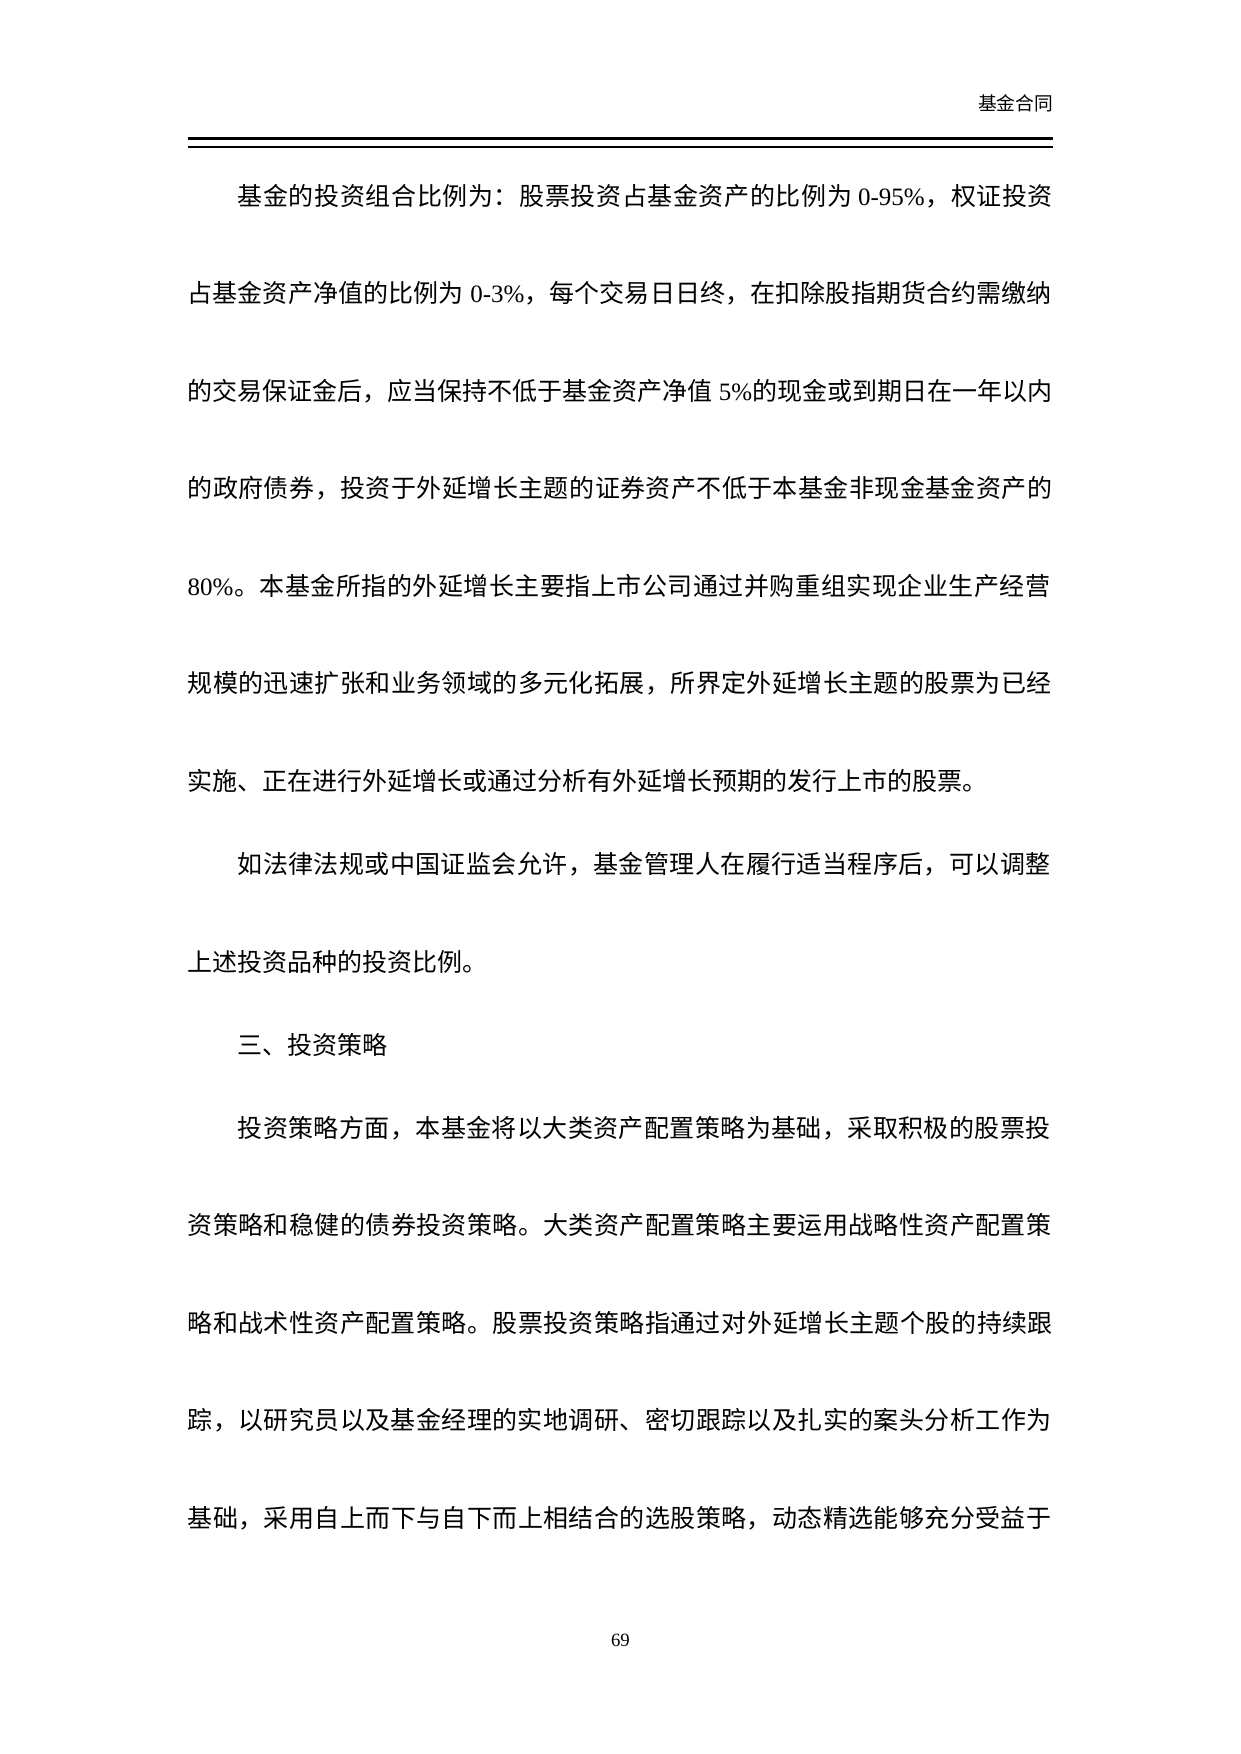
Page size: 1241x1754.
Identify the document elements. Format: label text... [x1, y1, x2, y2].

text 基金的投资组合比例为：股票投资占基金资产的比例为0-95%，权证投资占基金资产净值的比例为 0-3%，每个交易日日终，在扣除股指期货合约需缴纳的交易保证金后，应当保持不低于基金资产净值5%的现金或到期日在一年以内的政府债券，投资于外延增长主题的证券资产不低于本基金非现金基金资产的80%。本基金所指的外延增长主要指上市公司通过并购重组实现企业生产经营规模的迅速扩张和业务领域的多元化拓展，所界定外延增长主题的股票为已经实施、正在进行外延增长或通过分析有外延增长预期的发行上市的股票。 [187, 162, 1053, 812]
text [187, 1094, 1053, 1549]
text 三、投资策略 [187, 1011, 1053, 1076]
text 如法律法规或中国证监会允许，基金管理人在履行适当程序后，可以调整上述投资品种的投资比例。 [187, 830, 1053, 993]
